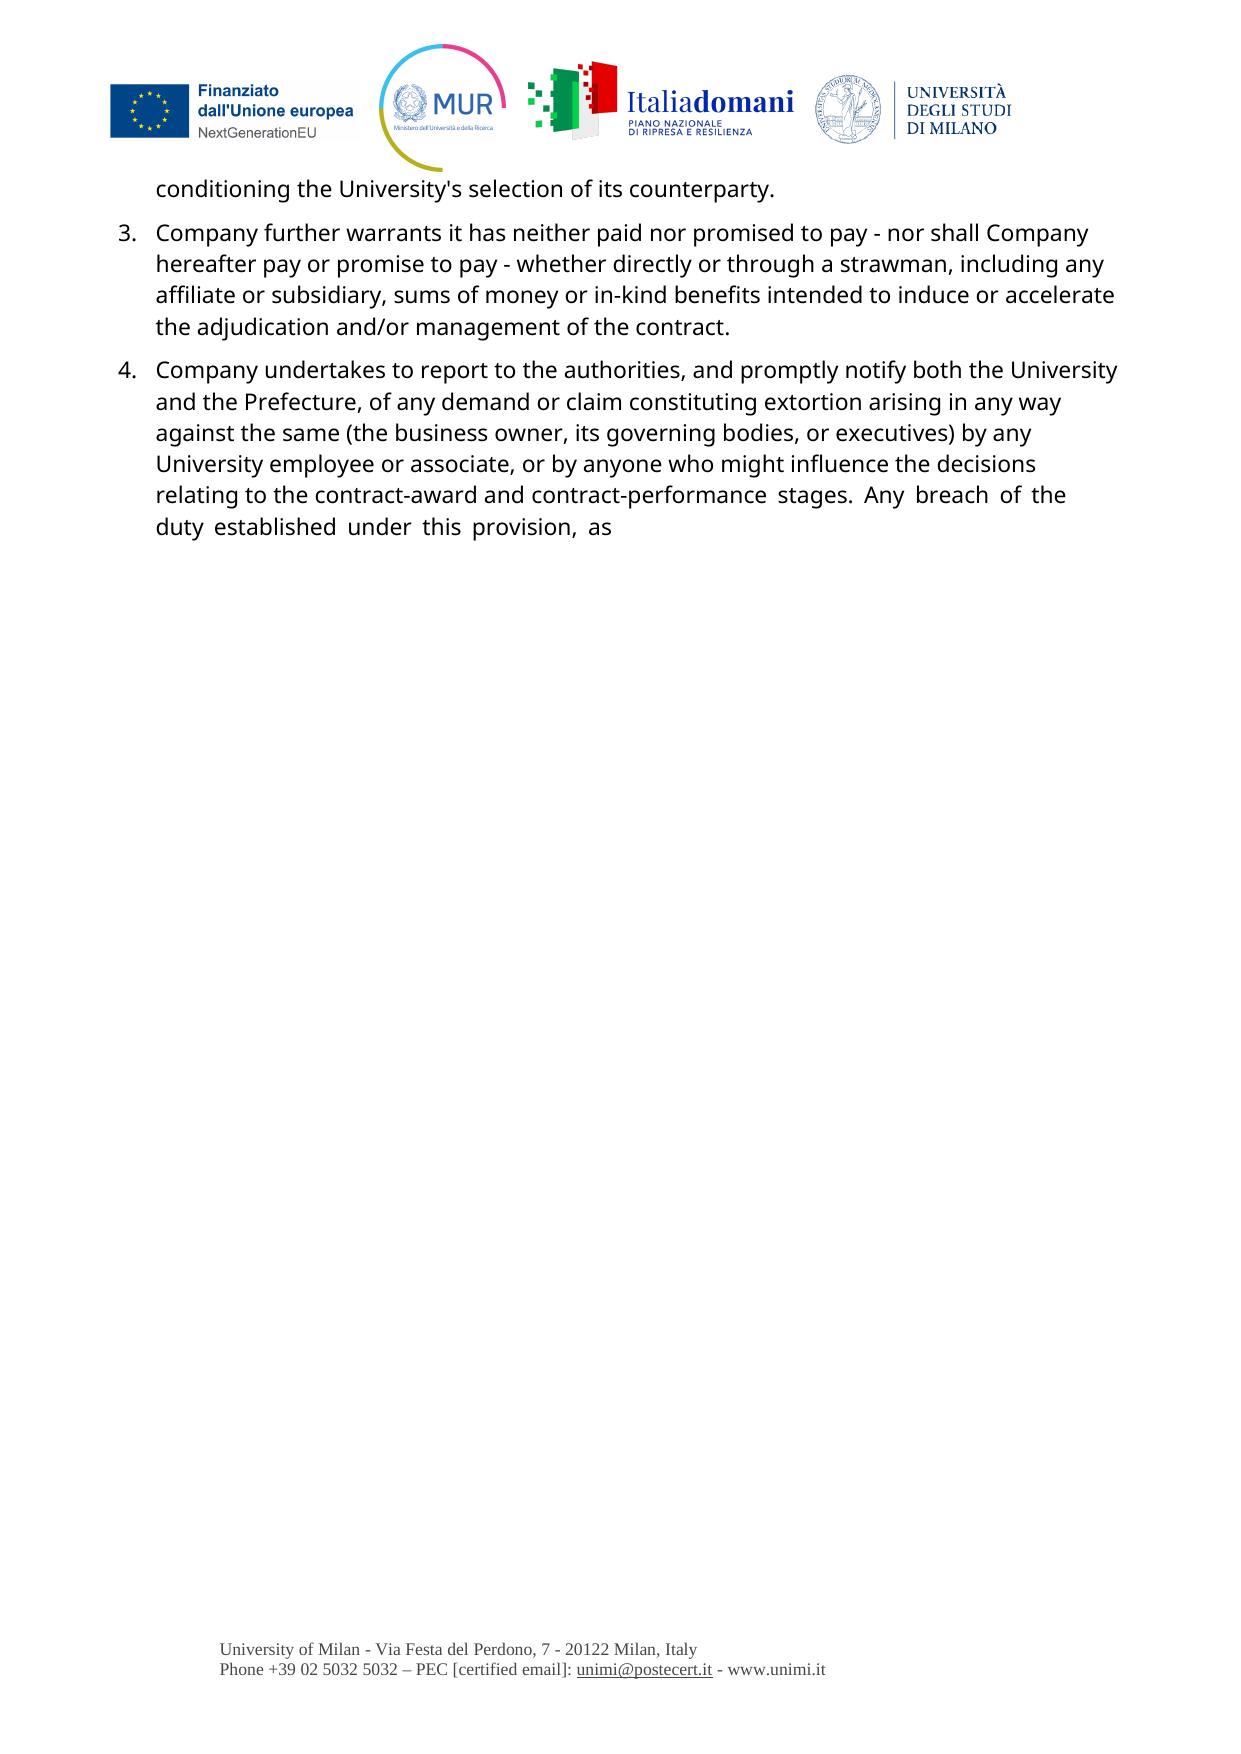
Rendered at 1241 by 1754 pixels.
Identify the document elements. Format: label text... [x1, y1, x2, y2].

picture [379, 44, 506, 172]
list Company undertakes to report to the authorities, and promptly notify both the University and the Prefecture, of any demand or claim constituting extortion arising in any way against the same (the business owner, its governing bodies, or executives) by any University employee or associate, or by anyone who might influence the decisions relating to the contract-award and contract-performance stages. Any breach of the duty established under this provision, as [118, 354, 1122, 542]
picture [106, 78, 360, 141]
picture [528, 61, 794, 140]
picture [813, 73, 1013, 144]
list Company further warrants it has neither paid nor promised to pay - nor shall Company hereafter pay or promise to pay - whether directly or through a strawman, including any affiliate or subsidiary, sums of money or in-kind benefits intended to induce or accelerate the adjudication and/or management of the contract. [118, 217, 1122, 342]
